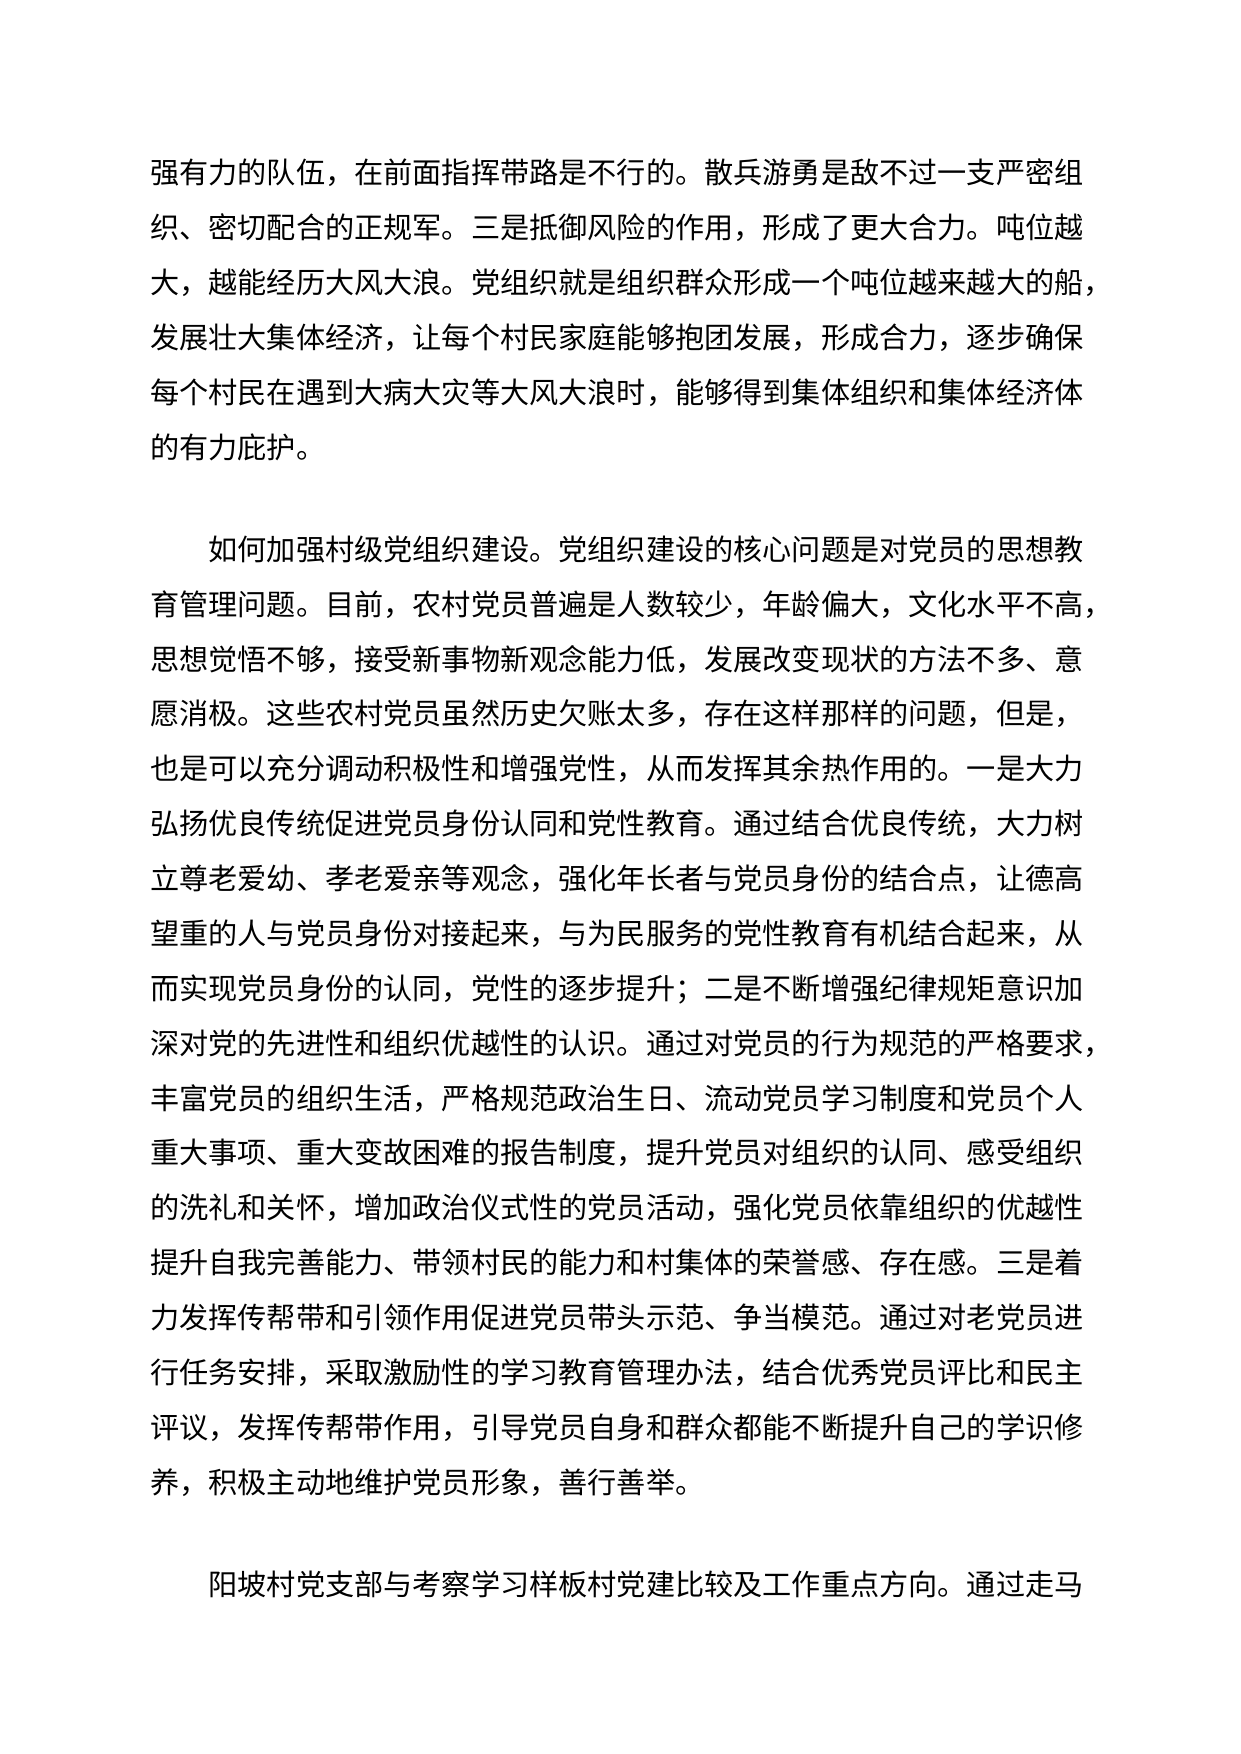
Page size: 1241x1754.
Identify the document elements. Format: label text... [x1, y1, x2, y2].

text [150, 150, 1090, 467]
text 如何加强村级党组织建设。党组织建设的核心问题是对党员的思想教育管理问题。目前，农村党员普遍是人数较少，年龄偏大，文化水平不高，思想觉悟不够，接受新事物新观念能力低，发展改变现状的方法不多、意愿消极。这些农村党员虽然历史欠账太多，存在这样那样的问题，但是，也是可以充分调动积极性和增强党性，从而发挥其余热作用的。一是大力弘扬优良传统促进党员身份认同和党性教育。通过结合优良传统，大力树立尊老爱幼、孝老爱亲等观念，强化年长者与党员身份的结合点，让德高望重的人与党员身份对接起来，与为民服务的党性教育有机结合起来，从而实现党员身份的认同，党性的逐步提升；二是不断增强纪律规矩意识加深对党的先进性和组织优越性的认识。通过对党员的行为规范的严格要求，丰富党员的组织生活，严格规范政治生日、流动党员学习制度和党员个人重大事项、重大变故困难的报告制度，提升党员对组织的认同、感受组织的洗礼和关怀，增加政治仪式性的党员活动，强化党员依靠组织的优越性提升自我完善能力、带领村民的能力和村集体的荣誉感、存在感。三是着力发挥传帮带和引领作用促进党员带头示范、争当模范。通过对老党员进行任务安排，采取激励性的学习教育管理办法，结合优秀党员评比和民主评议，发挥传帮带作用，引导党员自身和群众都能不断提升自己的学识修养，积极主动地维护党员形象，善行善举。 [150, 526, 1090, 1502]
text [150, 1561, 1090, 1603]
